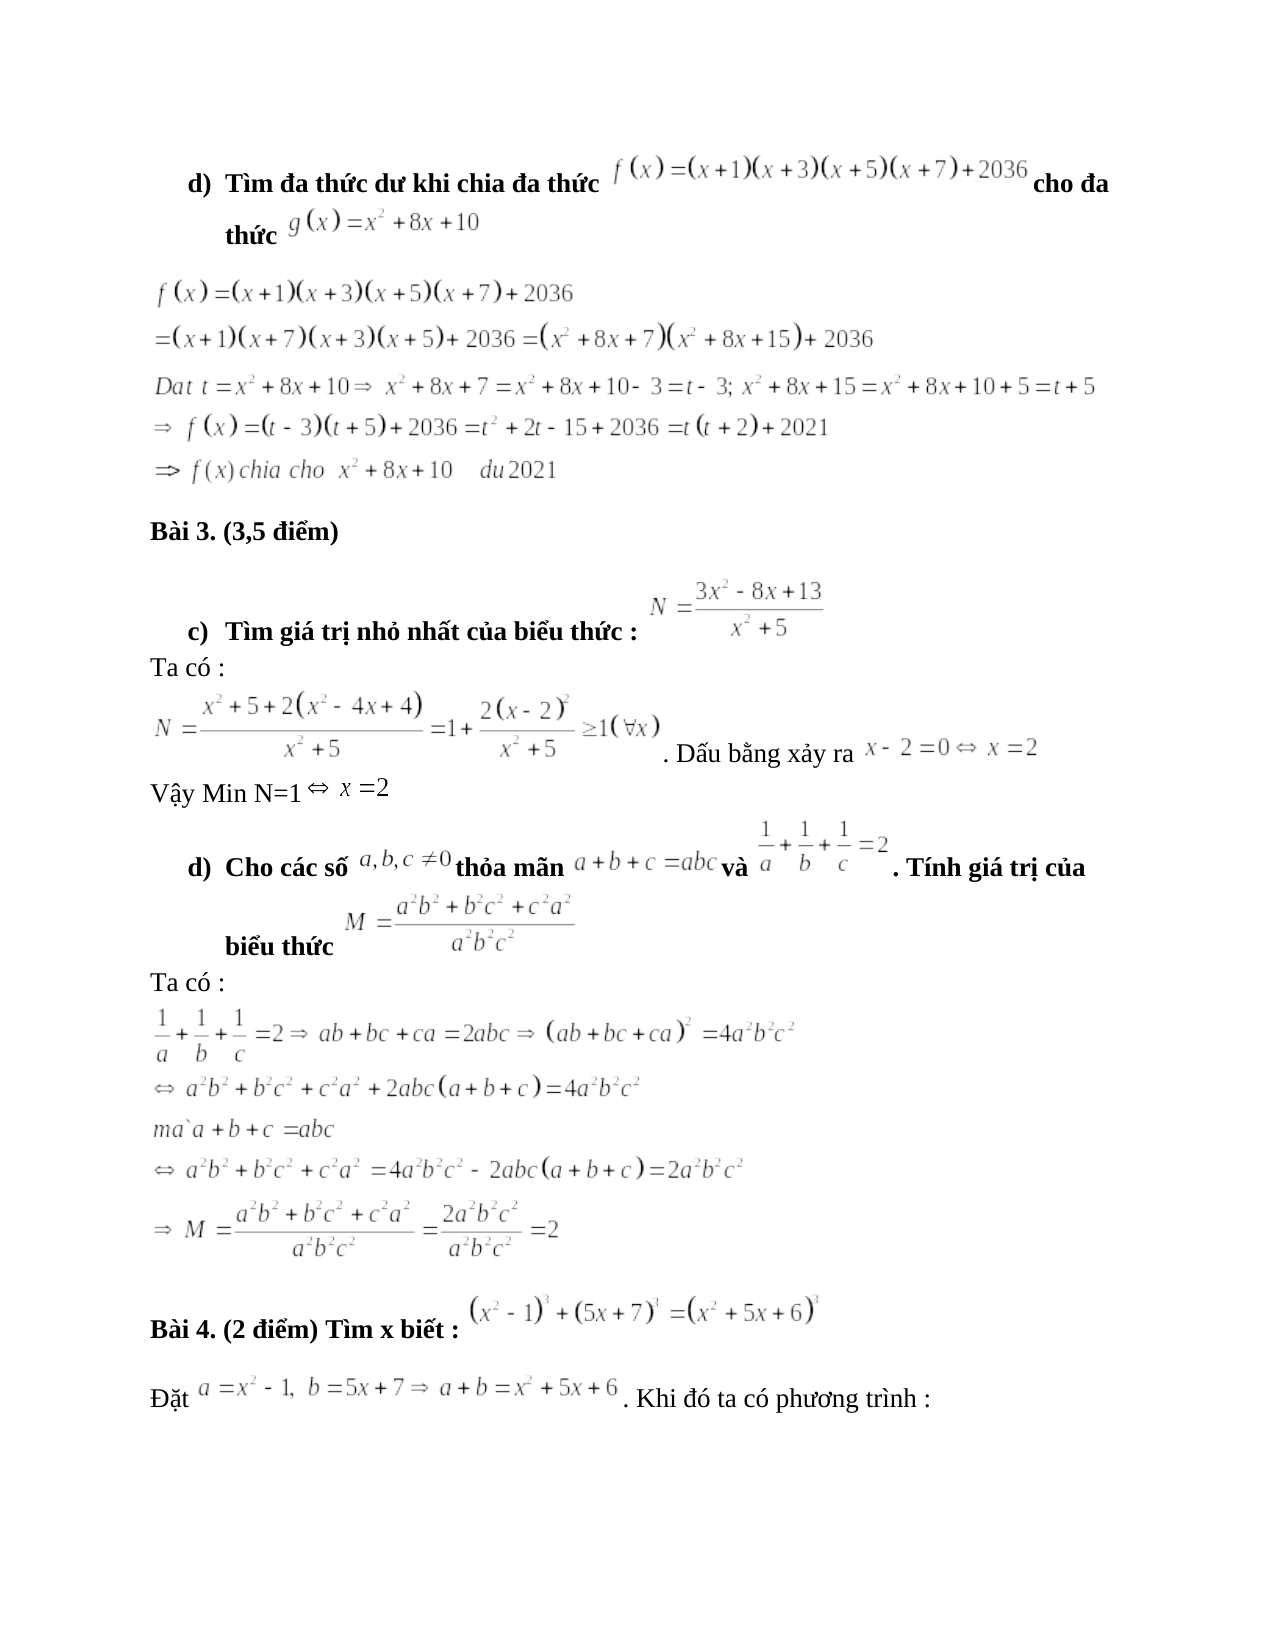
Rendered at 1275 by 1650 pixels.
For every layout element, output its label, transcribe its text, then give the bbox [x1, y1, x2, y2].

list Cho các số thỏa mãn và . Tính giá trị của biểu thức [187, 812, 1125, 962]
list Tìm đa thức dư khi chia đa thức cho đa thức [187, 150, 1125, 251]
list Ta có : [150, 966, 1125, 997]
text Bài 3. (3,5 điểm) [150, 516, 1125, 547]
text Bài 4. (2 điểm) Tìm x biết : [150, 1288, 1125, 1344]
text Đặt . Khi đó ta có phương trình : [150, 1369, 1125, 1413]
list Vậy Min N=1 [150, 772, 1125, 808]
list Ta có : [150, 651, 1125, 682]
list . Dấu bằng xảy ra [150, 687, 1125, 768]
list Tìm giá trị nhỏ nhất của biểu thức : [187, 572, 1125, 647]
